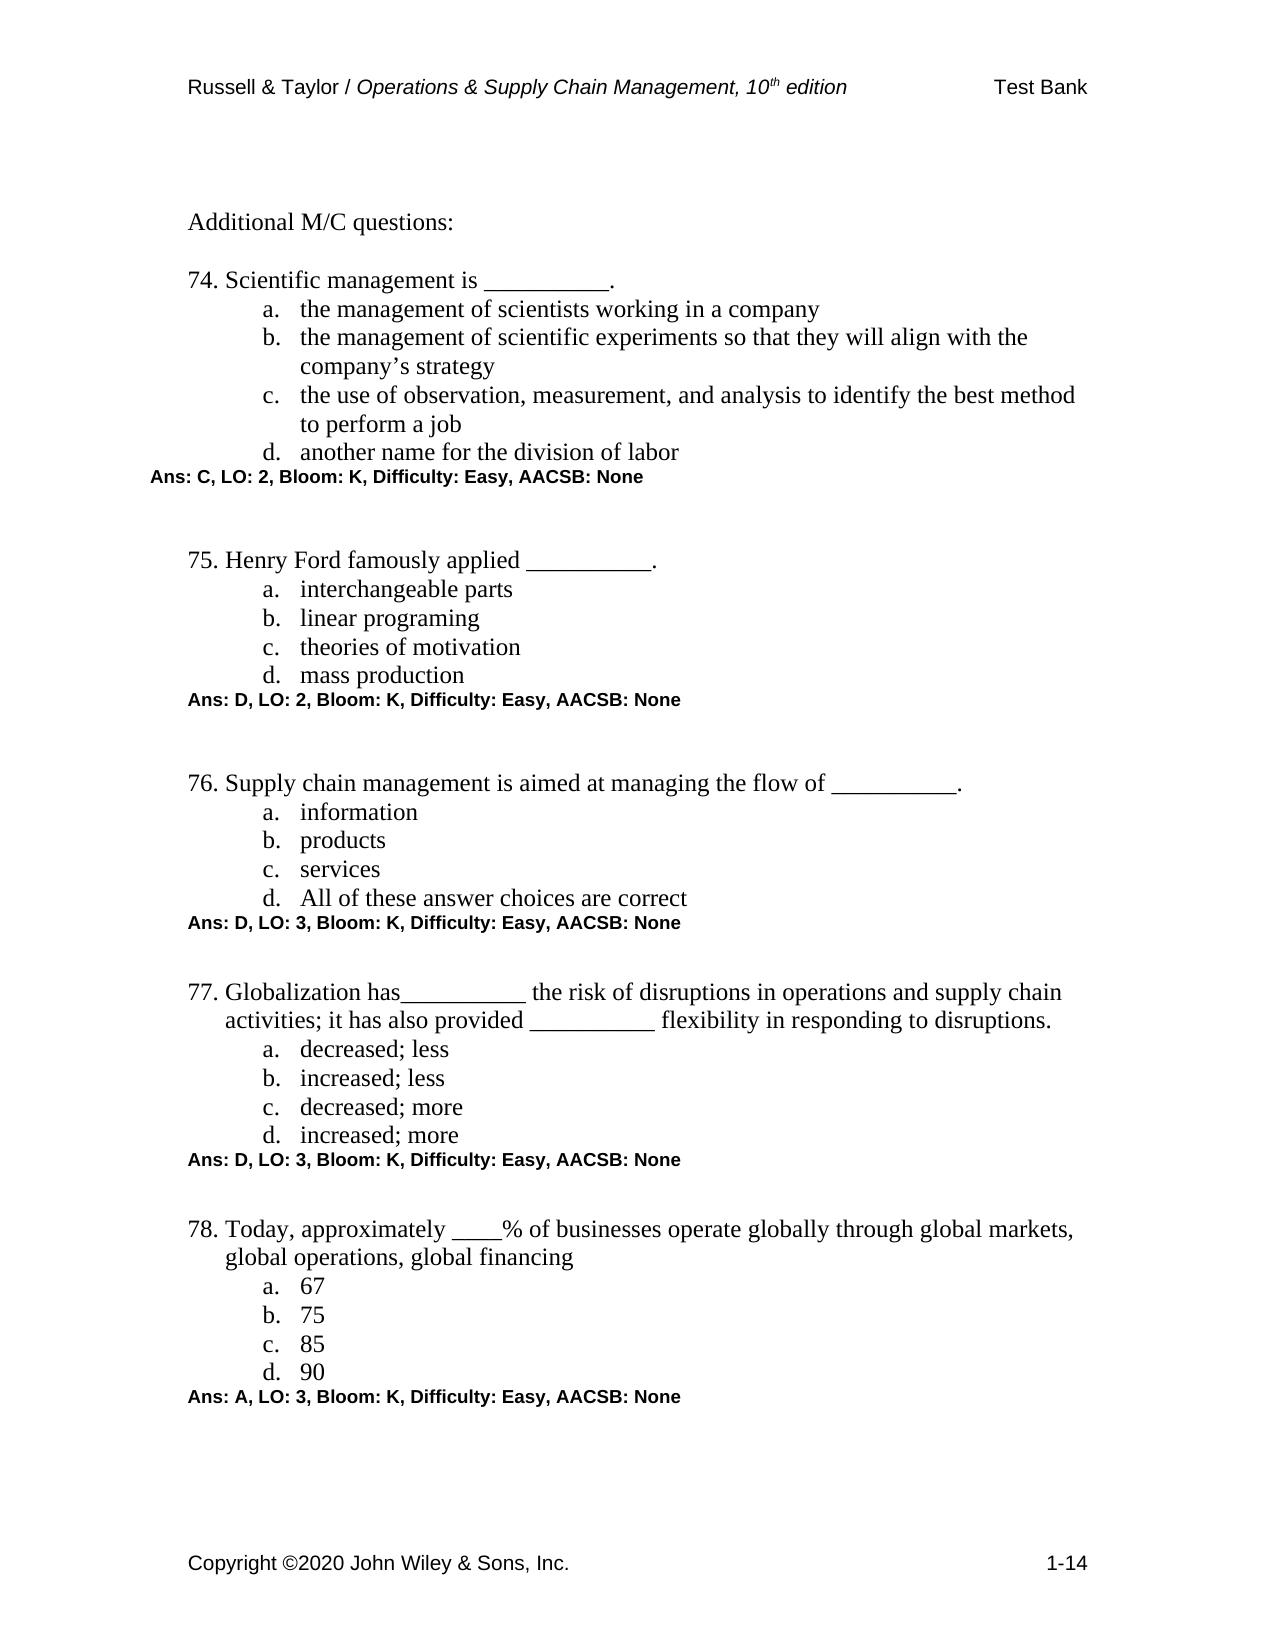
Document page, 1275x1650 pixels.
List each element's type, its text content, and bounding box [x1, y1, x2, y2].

list services [262, 854, 1087, 883]
list Henry Ford famously applied __________. [187, 545, 1087, 574]
list Supply chain management is aimed at managing the flow of __________. [187, 768, 1087, 797]
text Additional M/C questions: [187, 207, 1087, 236]
list interchangeable parts [262, 574, 1087, 603]
list Scientific management is __________. [187, 265, 1087, 294]
list decreased; more [262, 1092, 1087, 1120]
list increased; more [262, 1120, 1087, 1149]
list 90 [262, 1357, 1087, 1386]
text Ans: D, LO: 3, Bloom: K, Difficulty: Easy, AACSB: None [187, 1149, 1087, 1171]
list Globalization has__________ the risk of disruptions in operations and supply chain activities; it has also provided __________ flexibility in responding to disruptions. [187, 977, 1087, 1034]
list All of these answer choices are correct [262, 883, 1087, 912]
list products [262, 826, 1087, 854]
list 75 [262, 1300, 1087, 1329]
list linear programing [262, 603, 1087, 632]
list theories of motivation [262, 632, 1087, 660]
list the management of scientists working in a company [262, 294, 1087, 322]
list mass production [262, 660, 1087, 689]
text Ans: D, LO: 2, Bloom: K, Difficulty: Easy, AACSB: None [187, 689, 1087, 711]
text Ans: C, LO: 2, Bloom: K, Difficulty: Easy, AACSB: None [150, 466, 1087, 488]
list another name for the division of labor [262, 437, 1087, 466]
list 85 [262, 1329, 1087, 1357]
list the management of scientific experiments so that they will align with the company’s strategy [262, 322, 1087, 380]
list the use of observation, measurement, and analysis to identify the best method to perform a job [262, 380, 1087, 437]
text Ans: D, LO: 3, Bloom: K, Difficulty: Easy, AACSB: None [187, 912, 1087, 933]
list 67 [262, 1271, 1087, 1300]
list decreased; less [262, 1034, 1087, 1063]
list information [262, 797, 1087, 826]
text Ans: A, LO: 3, Bloom: K, Difficulty: Easy, AACSB: None [187, 1386, 1087, 1408]
list Today, approximately ____% of businesses operate globally through global markets, global operations, global financing [187, 1214, 1087, 1271]
list increased; less [262, 1063, 1087, 1092]
